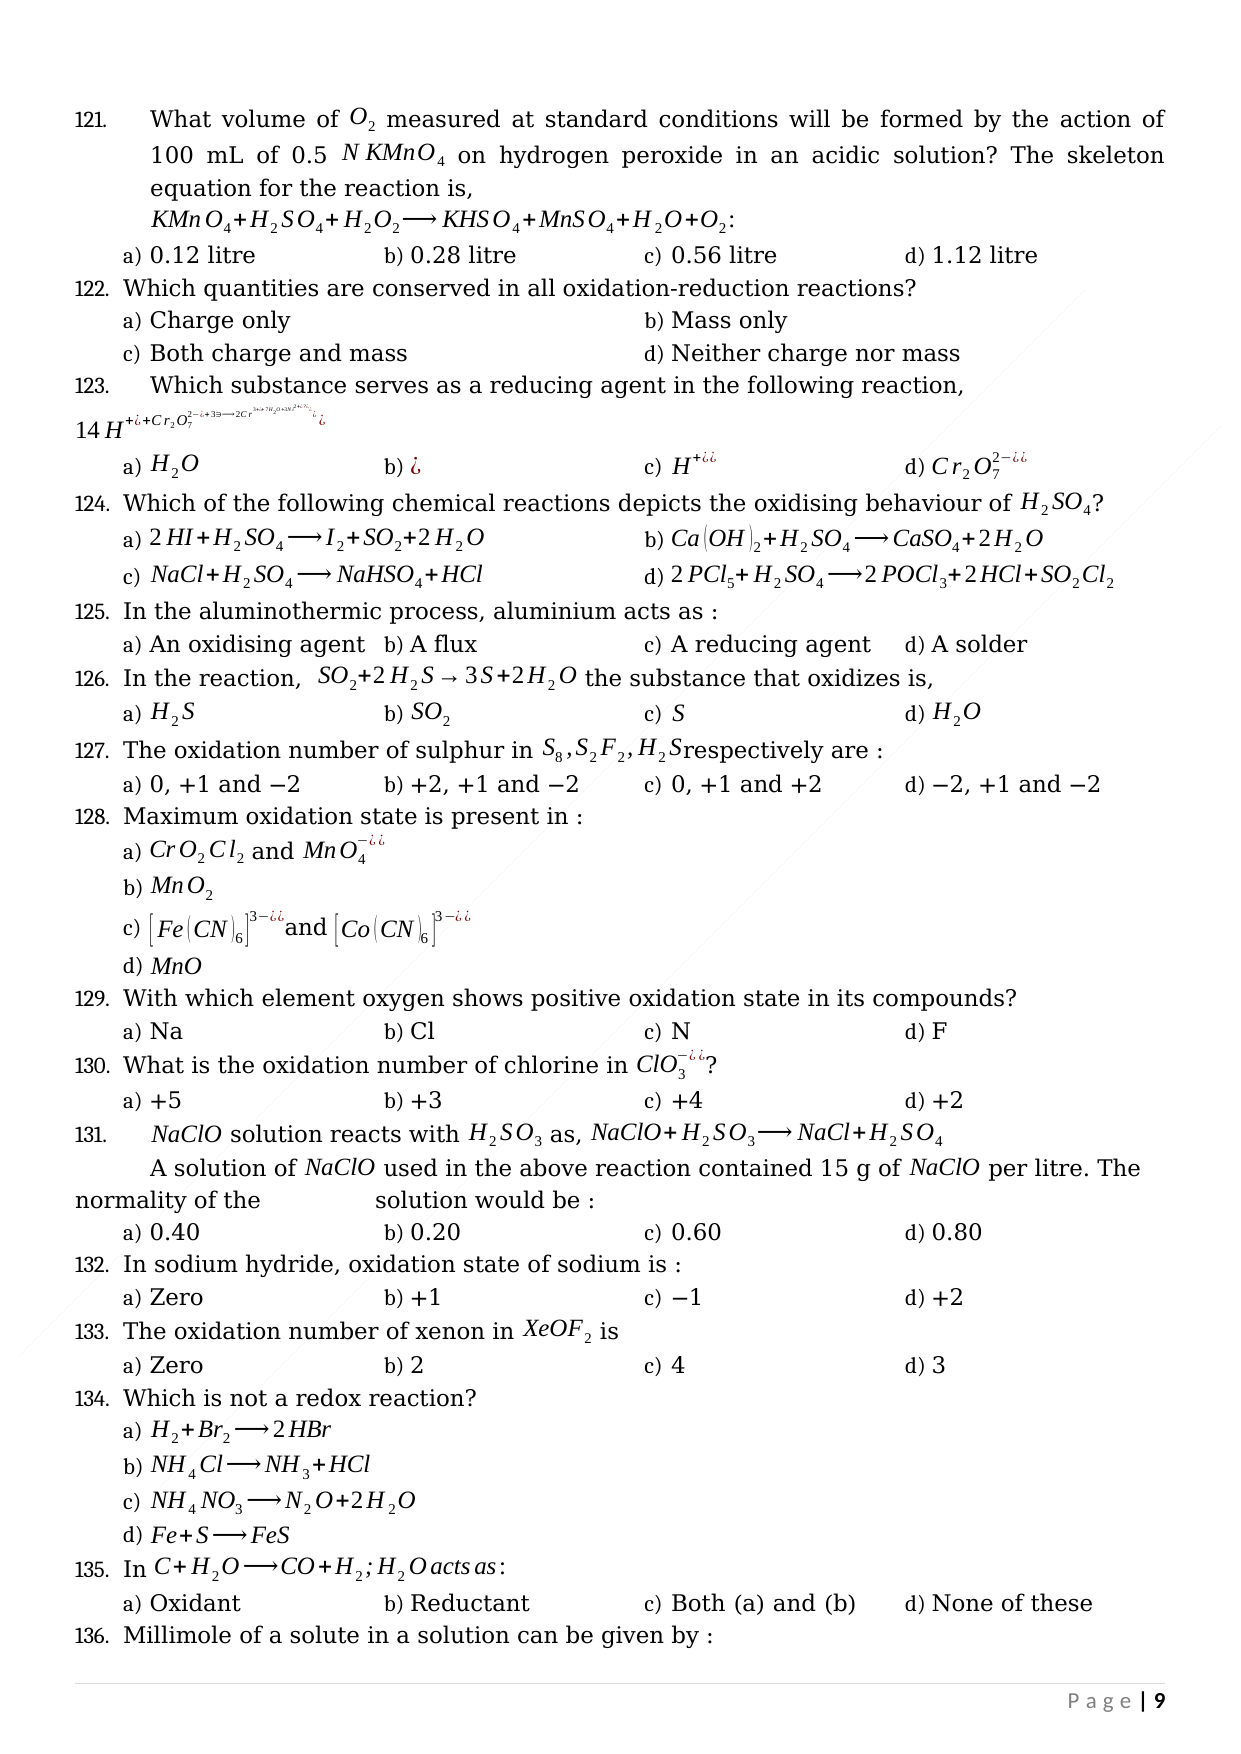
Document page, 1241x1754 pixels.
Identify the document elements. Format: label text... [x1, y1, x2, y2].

text b) [75, 1451, 1165, 1482]
text 128. Maximum oxidation state is present in : [75, 802, 1165, 831]
text 124. Which of the following chemical reactions depicts the oxidising behaviour of ? [75, 487, 1165, 519]
text a) and [75, 835, 1165, 868]
text a) Zero b) 2 c) 4 d) 3 [75, 1351, 1165, 1379]
text a) Charge only b) Mass only [75, 306, 1165, 334]
text a) Na b) Cl c) N d) F [75, 1017, 1165, 1045]
text a) 0.12 litre b) 0.28 litre c) 0.56 litre d) 1.12 litre [75, 241, 1165, 269]
text a) Zero b) +1 c) −1 d) +2 [75, 1282, 1165, 1311]
text 126. In the reaction, the substance that oxidizes is, [75, 662, 1165, 693]
text a) 0.40 b) 0.20 c) 0.60 d) 0.80 [75, 1217, 1165, 1246]
text 131. solution reacts with as, [75, 1118, 1165, 1150]
text c) [75, 1486, 1165, 1518]
text b) [75, 872, 1165, 903]
text a) b) c) d) [75, 448, 1165, 483]
text A solution of used in the above reaction contained 15 g of per litre. The normality of the solution would be : [75, 1154, 1165, 1213]
text a) [75, 1416, 1165, 1447]
text a) b) [75, 523, 1165, 556]
text 125. In the aluminothermic process, aluminium acts as : [75, 597, 1165, 625]
text a) +5 b) +3 c) +4 d) +2 [75, 1086, 1165, 1114]
text c) Both charge and mass d) Neither charge nor mass [75, 339, 1165, 367]
text 129. With which element oxygen shows positive oxidation state in its compounds? [75, 984, 1165, 1012]
text 123. Which substance serves as a reducing agent in the following reaction, [75, 371, 1165, 400]
text a) An oxidising agent b) A flux c) A reducing agent d) A solder [75, 629, 1165, 658]
text c) and [75, 907, 1165, 948]
text 132. In sodium hydride, oxidation state of sodium is : [75, 1250, 1165, 1278]
text d) [75, 952, 1165, 980]
text 127. The oxidation number of sulphur in respectively are : [75, 734, 1165, 765]
text 133. The oxidation number of xenon in is [75, 1315, 1165, 1346]
text 121. What volume of measured at standard conditions will be formed by the action of 100 mL of 0.5 on hydrogen peroxide in an acidic solution? The skeleton equation for the reaction is, [75, 103, 1165, 201]
text c) d) [75, 560, 1165, 592]
text 122. Which quantities are conserved in all oxidation-reduction reactions? [75, 273, 1165, 302]
text 130. What is the oxidation number of chlorine in ? [75, 1049, 1165, 1082]
text d) [75, 1521, 1165, 1549]
text 134. Which is not a redox reaction? [75, 1383, 1165, 1412]
text a) b) c) d) [75, 697, 1165, 730]
text a) 0, +1 and −2 b) +2, +1 and −2 c) 0, +1 and +2 d) −2, +1 and −2 [75, 769, 1165, 798]
text a) Oxidant b) Reductant c) Both (a) and (b) d) None of these [75, 1588, 1165, 1617]
text 135. In [75, 1553, 1165, 1584]
text 136. Millimole of a solute in a solution can be given by : [75, 1621, 1165, 1649]
